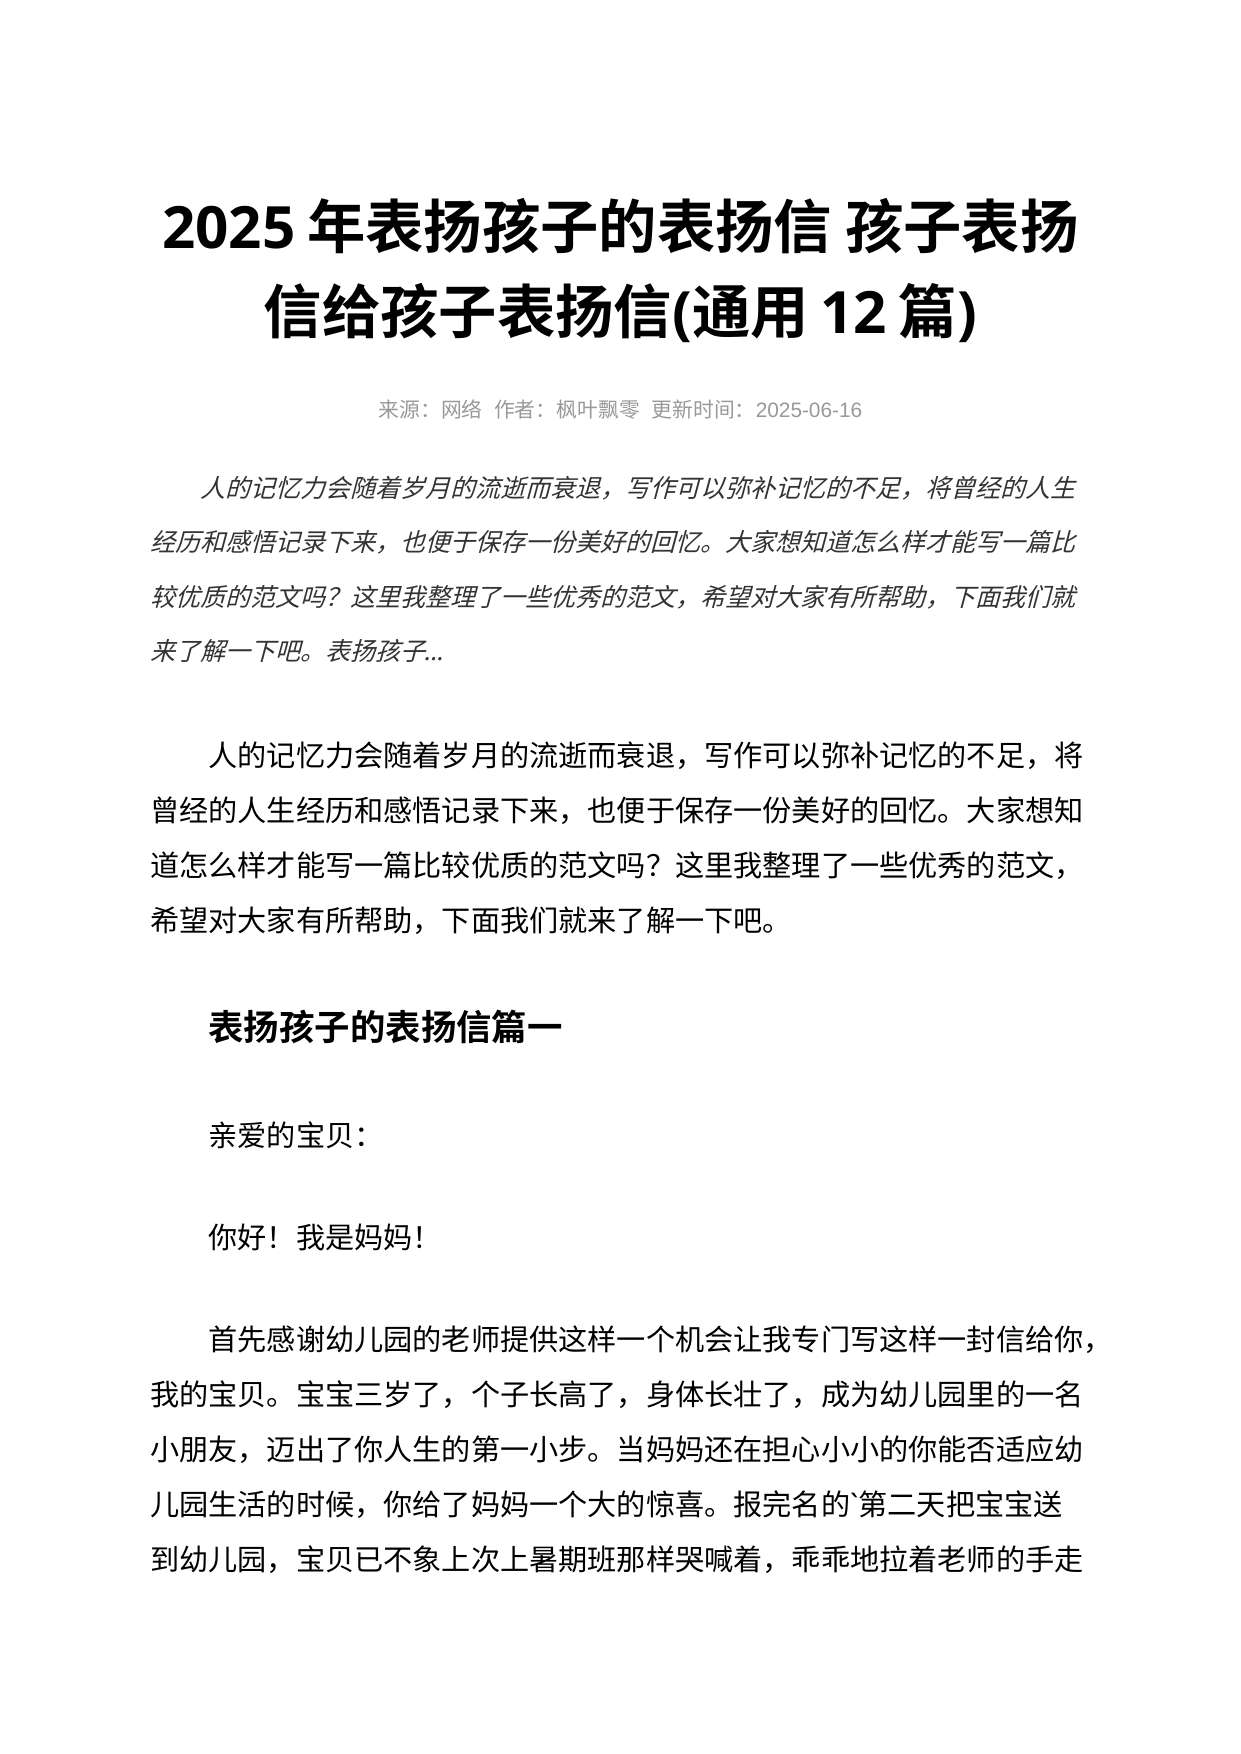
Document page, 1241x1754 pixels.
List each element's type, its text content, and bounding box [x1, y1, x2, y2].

text 人的记忆力会随着岁月的流逝而衰退，写作可以弥补记忆的不足，将曾经的人生经历和感悟记录下来，也便于保存一份美好的回忆。大家想知道怎么样才能写一篇比较优质的范文吗？这里我整理了一些优秀的范文，希望对大家有所帮助，下面我们就来了解一下吧。 [150, 733, 1090, 940]
text 表扬孩子的表扬信篇一 [150, 999, 1090, 1051]
text 你好！我是妈妈！ [150, 1214, 1090, 1257]
text 人的记忆力会随着岁月的流逝而衰退，写作可以弥补记忆的不足，将曾经的人生经历和感悟记录下来，也便于保存一份美好的回忆。大家想知道怎么样才能写一篇比较优质的范文吗？这里我整理了一些优秀的范文，希望对大家有所帮助，下面我们就来了解一下吧。表扬孩子... [150, 468, 1090, 668]
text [150, 1316, 1090, 1578]
text 来源：网络 作者：枫叶飘零 更新时间：2025-06-16 [150, 398, 1090, 422]
subtitle 2025年表扬孩子的表扬信 孩子表扬信给孩子表扬信(通用12篇) [150, 181, 1090, 351]
text 亲爱的宝贝： [150, 1113, 1090, 1155]
